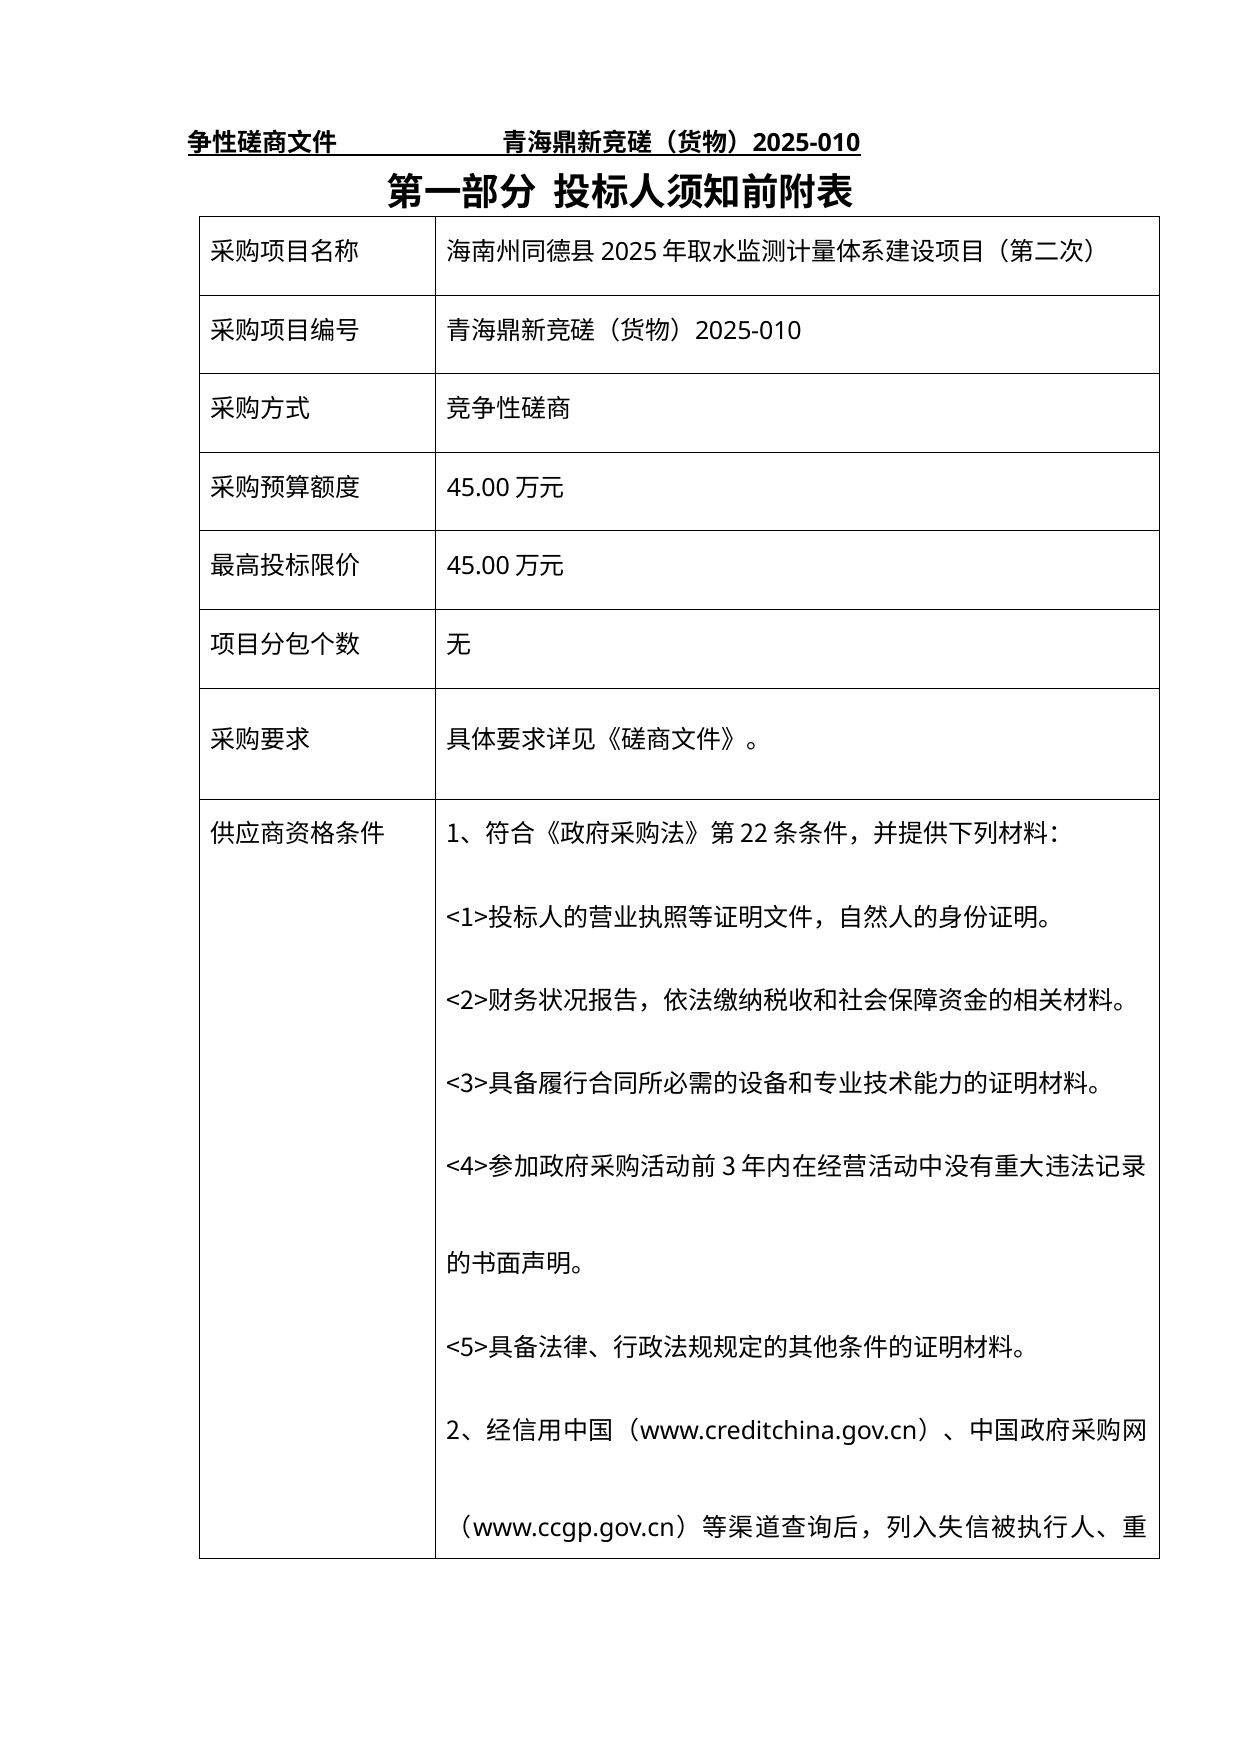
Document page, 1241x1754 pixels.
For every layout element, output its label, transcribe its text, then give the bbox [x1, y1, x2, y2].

table_header 海南州同德县2025年取水监测计量体系建设项目（第二次） [436, 217, 1159, 295]
table_cell 45.00万元 [436, 531, 1159, 609]
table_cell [436, 800, 1159, 1558]
table_cell 采购预算额度 [200, 453, 435, 530]
table_cell 采购项目编号 [200, 296, 435, 373]
table_cell 采购方式 [200, 374, 435, 452]
subtitle 第一部分 投标人须知前附表 [187, 162, 1053, 216]
table_header 采购项目名称 [200, 217, 435, 295]
table_cell 青海鼎新竞磋（货物）2025-010 [436, 296, 1159, 373]
table_cell 竞争性磋商 [436, 374, 1159, 452]
table_cell 无 [436, 610, 1159, 687]
table_cell 项目分包个数 [200, 610, 435, 687]
table_cell 具体要求详见《磋商文件》。 [436, 689, 1159, 798]
table_cell 最高投标限价 [200, 531, 435, 609]
table_cell 供应商资格条件 [200, 800, 435, 1558]
table_cell 45.00万元 [436, 453, 1159, 530]
table_cell 采购要求 [200, 689, 435, 798]
